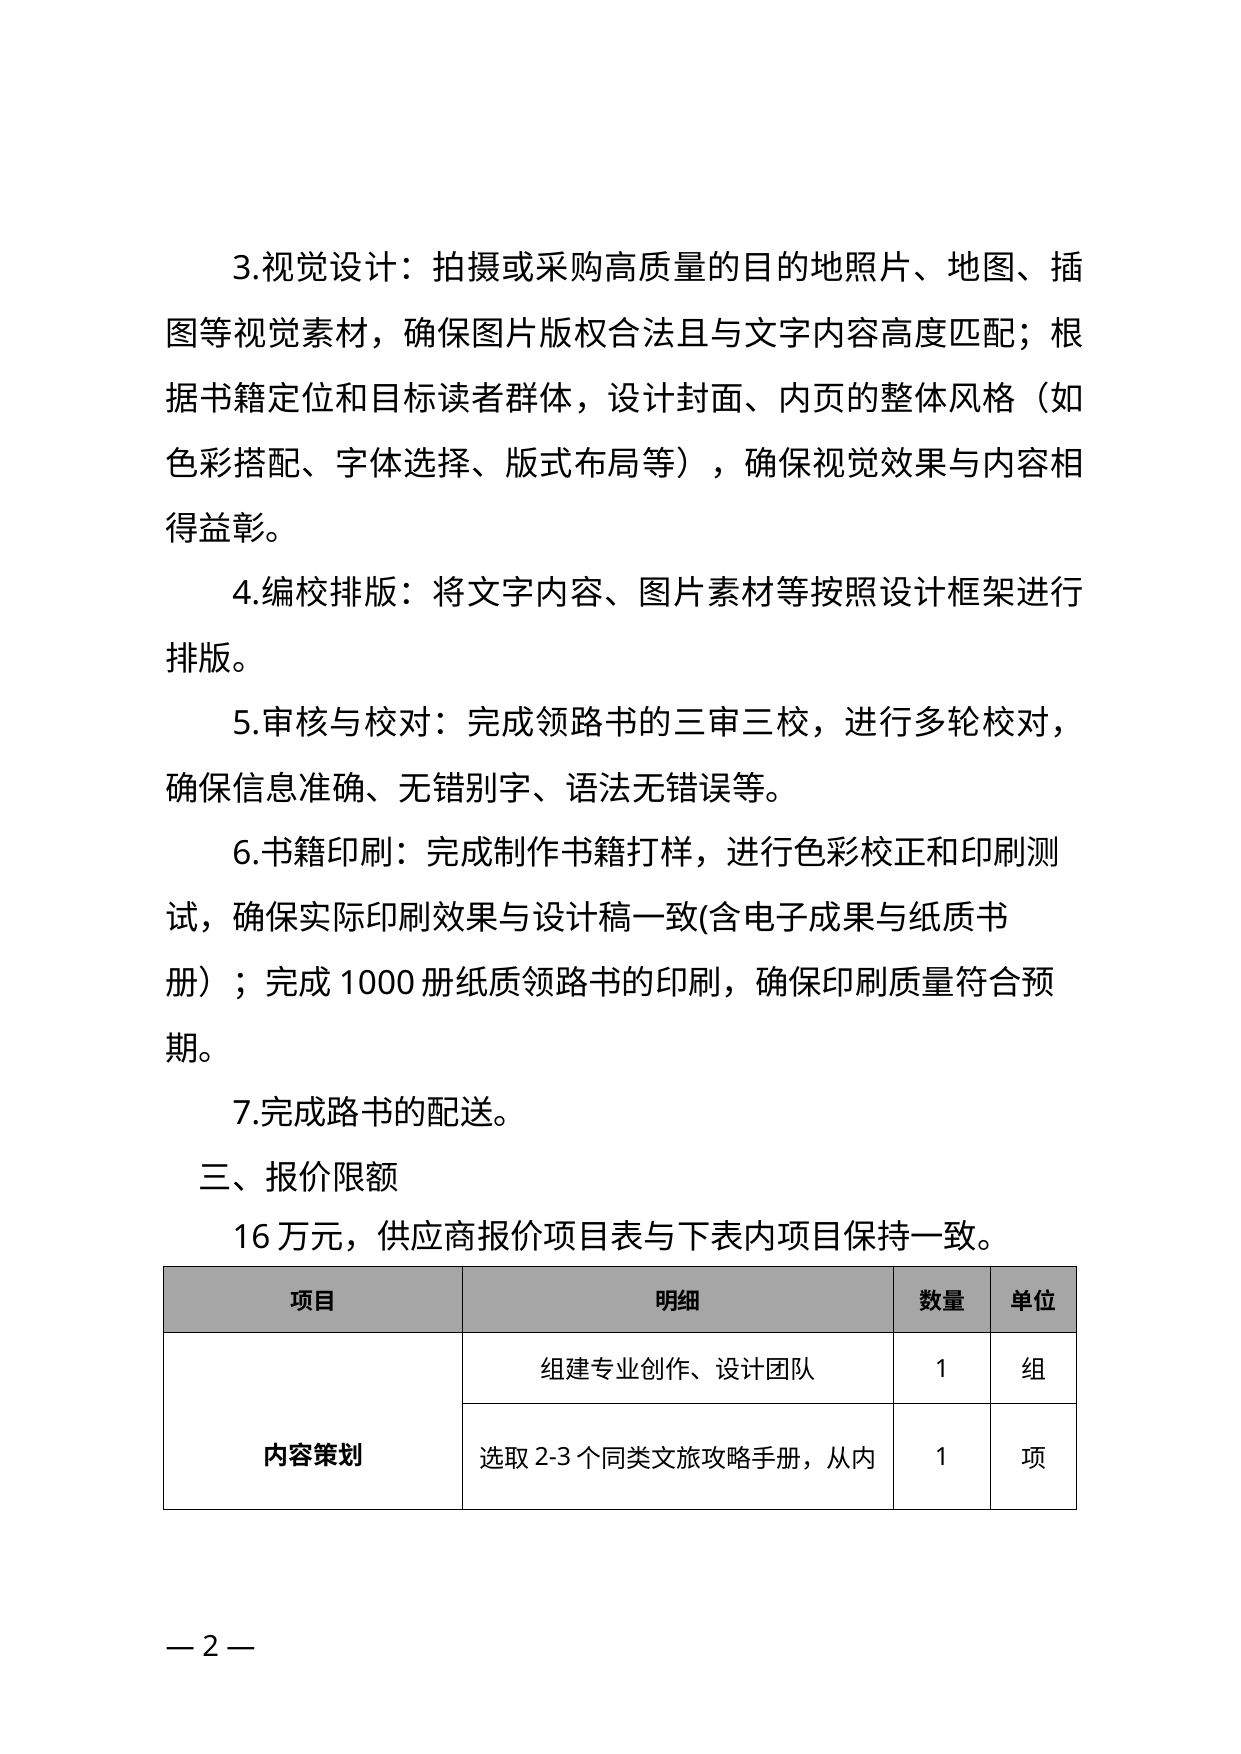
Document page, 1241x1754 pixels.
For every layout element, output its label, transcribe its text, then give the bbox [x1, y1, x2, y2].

list 5.审核与校对：完成领路书的三审三校，进行多轮校对，确保信息准确、无错别字、语法无错误等。 [165, 688, 1087, 818]
list 6.书籍印刷：完成制作书籍打样，进行色彩校正和印刷测试，确保实际印刷效果与设计稿一致(含电子成果与纸质书册）；完成1000册纸质领路书的印刷，确保印刷质量符合预期。 [165, 818, 1087, 1078]
list 3.视觉设计：拍摄或采购高质量的目的地照片、地图、插图等视觉素材，确保图片版权合法且与文字内容高度匹配；根据书籍定位和目标读者群体，设计封面、内页的整体风格（如色彩搭配、字体选择、版式布局等），确保视觉效果与内容相得益彰。 [165, 233, 1087, 558]
table_cell 内容策划 [164, 1333, 462, 1508]
list 4.编校排版：将文字内容、图片素材等按照设计框架进行排版。 [165, 558, 1087, 688]
table_header 项目 [164, 1267, 462, 1332]
table_cell 组建专业创作、设计团队 [463, 1333, 893, 1403]
table_cell 1 [894, 1333, 990, 1403]
table_header 单位 [991, 1267, 1076, 1332]
table_header 明细 [463, 1267, 893, 1332]
table_header 数量 [894, 1267, 990, 1332]
table_cell 组 [991, 1333, 1076, 1403]
list 7.完成路书的配送。 [165, 1078, 1087, 1143]
text 16万元，供应商报价项目表与下表内项目保持一致。 [165, 1201, 1087, 1266]
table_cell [463, 1404, 893, 1508]
table_cell 1 [894, 1404, 990, 1508]
list 三、报价限额 [165, 1143, 1087, 1201]
table_cell 项 [991, 1404, 1076, 1508]
